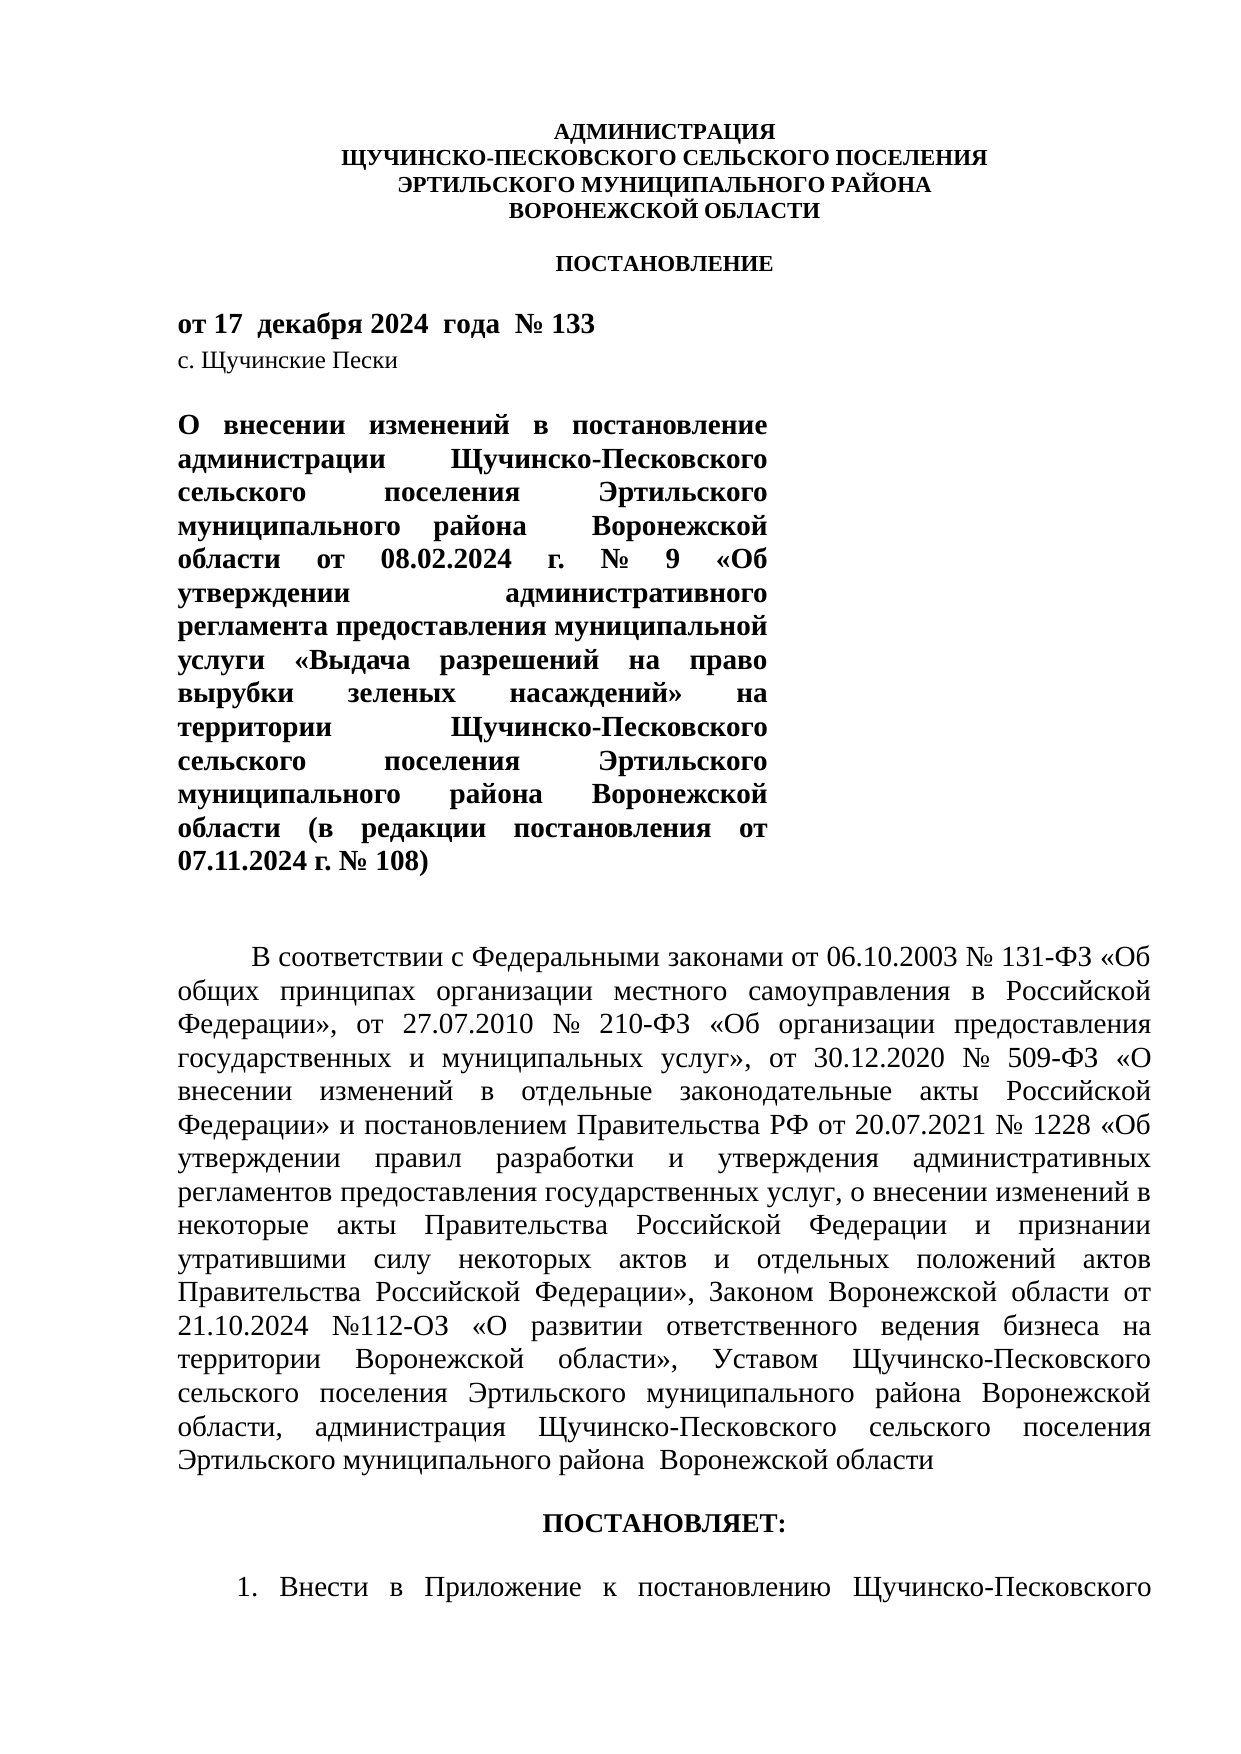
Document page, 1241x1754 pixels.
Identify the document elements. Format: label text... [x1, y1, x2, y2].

text ВОРОНЕЖСКОЙ ОБЛАСТИ [177, 197, 1152, 223]
title О внесении изменений в постановление администрации Щучинско-Песковского сельского поселения Эртильского муниципального района Воронежской области от 08.02.2024 г. № 9 «Об утверждении административного регламента предоставления муниципальной услуги «Выдача разрешений на право вырубки зеленых насаждений» на территории Щучинско-Песковского сельского поселения Эртильского муниципального района Воронежской области (в редакции постановления от 07.11.2024 г. № 108) [177, 407, 768, 877]
text АДМИНИСТРАЦИЯ [177, 118, 1152, 144]
text ЭРТИЛЬСКОГО МУНИЦИПАЛЬНОГО РАЙОНА [177, 171, 1152, 197]
text В соответствии с Федеральными законами от 06.10.2003 № 131-ФЗ «Об общих принципах организации местного самоуправления в Российской Федерации», от 27.07.2010 № 210-ФЗ «Об организации предоставления государственных и муниципальных услуг», от 30.12.2020 № 509-ФЗ «О внесении изменений в отдельные законодательные акты Российской Федерации» и постановлением Правительства РФ от 20.07.2021 № 1228 «Об утверждении правил разработки и утверждения административных регламентов предоставления государственных услуг, о внесении изменений в некоторые акты Правительства Российской Федерации и признании утратившими силу некоторых актов и отдельных положений актов Правительства Российской Федерации», Законом Воронежской области от 21.10.2024 №112-ОЗ «О развитии ответственного ведения бизнеса на территории Воронежской области», Уставом Щучинско-Песковского сельского поселения Эртильского муниципального района Воронежской области, администрация Щучинско-Песковского сельского поселения Эртильского муниципального района Воронежской области [177, 939, 1152, 1476]
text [177, 1569, 1152, 1603]
text ПОСТАНОВЛЯЕТ: [177, 1507, 1152, 1538]
text от 17 декабря 2024 года № 133 [177, 306, 1152, 340]
text ПОСТАНОВЛЕНИЕ [177, 250, 1152, 276]
title с. Щучинские Пески [177, 345, 1152, 374]
text ЩУЧИНСКО-ПЕСКОВСКОГО СЕЛЬСКОГО ПОСЕЛЕНИЯ [177, 144, 1152, 171]
